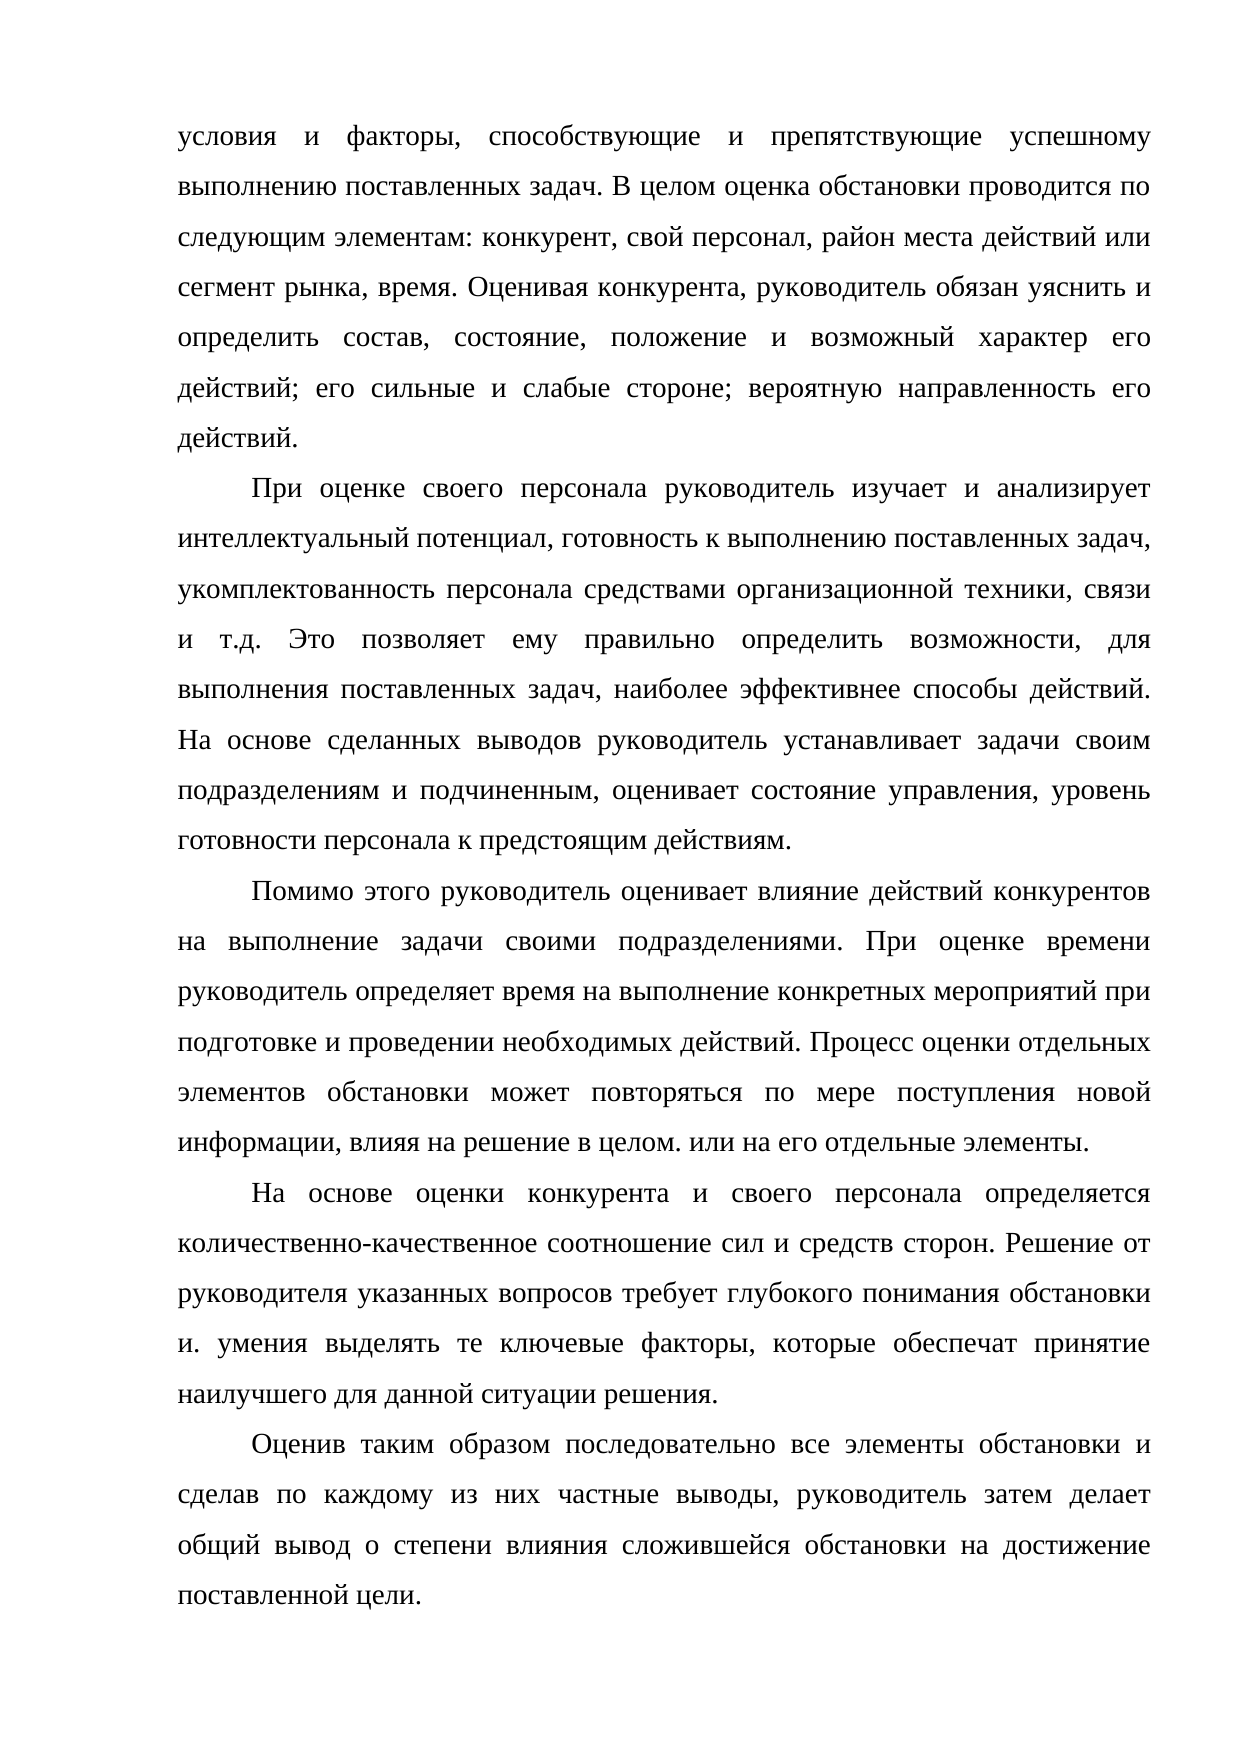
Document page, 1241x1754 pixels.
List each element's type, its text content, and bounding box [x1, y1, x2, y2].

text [177, 118, 1152, 453]
text Оценив таким образом последовательно все элементы обстановки и сделав по каждому из них частные выводы, руководитель затем делает общий вывод о степени влияния сложившейся обстановки на достижение поставленной цели. [177, 1426, 1152, 1611]
text На основе оценки конкурента и своего персонала определяется количественно-качественное соотношение сил и средств сторон. Решение от руководителя указанных вопросов требует глубокого понимания обстановки и. умения выделять те ключевые факторы, которые обеспечат принятие наилучшего для данной ситуации решения. [177, 1175, 1152, 1409]
text При оценке своего персонала руководитель изучает и анализирует интеллектуальный потенциал, готовность к выполнению поставленных задач, укомплектованность персонала средствами организационной техники, связи и т.д. Это позволяет ему правильно определить возможности, для выполнения поставленных задач, наиболее эффективнее способы действий. На основе сделанных выводов руководитель устанавливает задачи своим подразделениям и подчиненным, оценивает состояние управления, уровень готовности персонала к предстоящим действиям. [177, 470, 1152, 856]
text Помимо этого руководитель оценивает влияние действий конкурентов на выполнение задачи своими подразделениями. При оценке времени руководитель определяет время на выполнение конкретных мероприятий при подготовке и проведении необходимых действий. Процесс оценки отдельных элементов обстановки может повторяться по мере поступления новой информации, влияя на решение в целом. или на его отдельные элементы. [177, 873, 1152, 1158]
